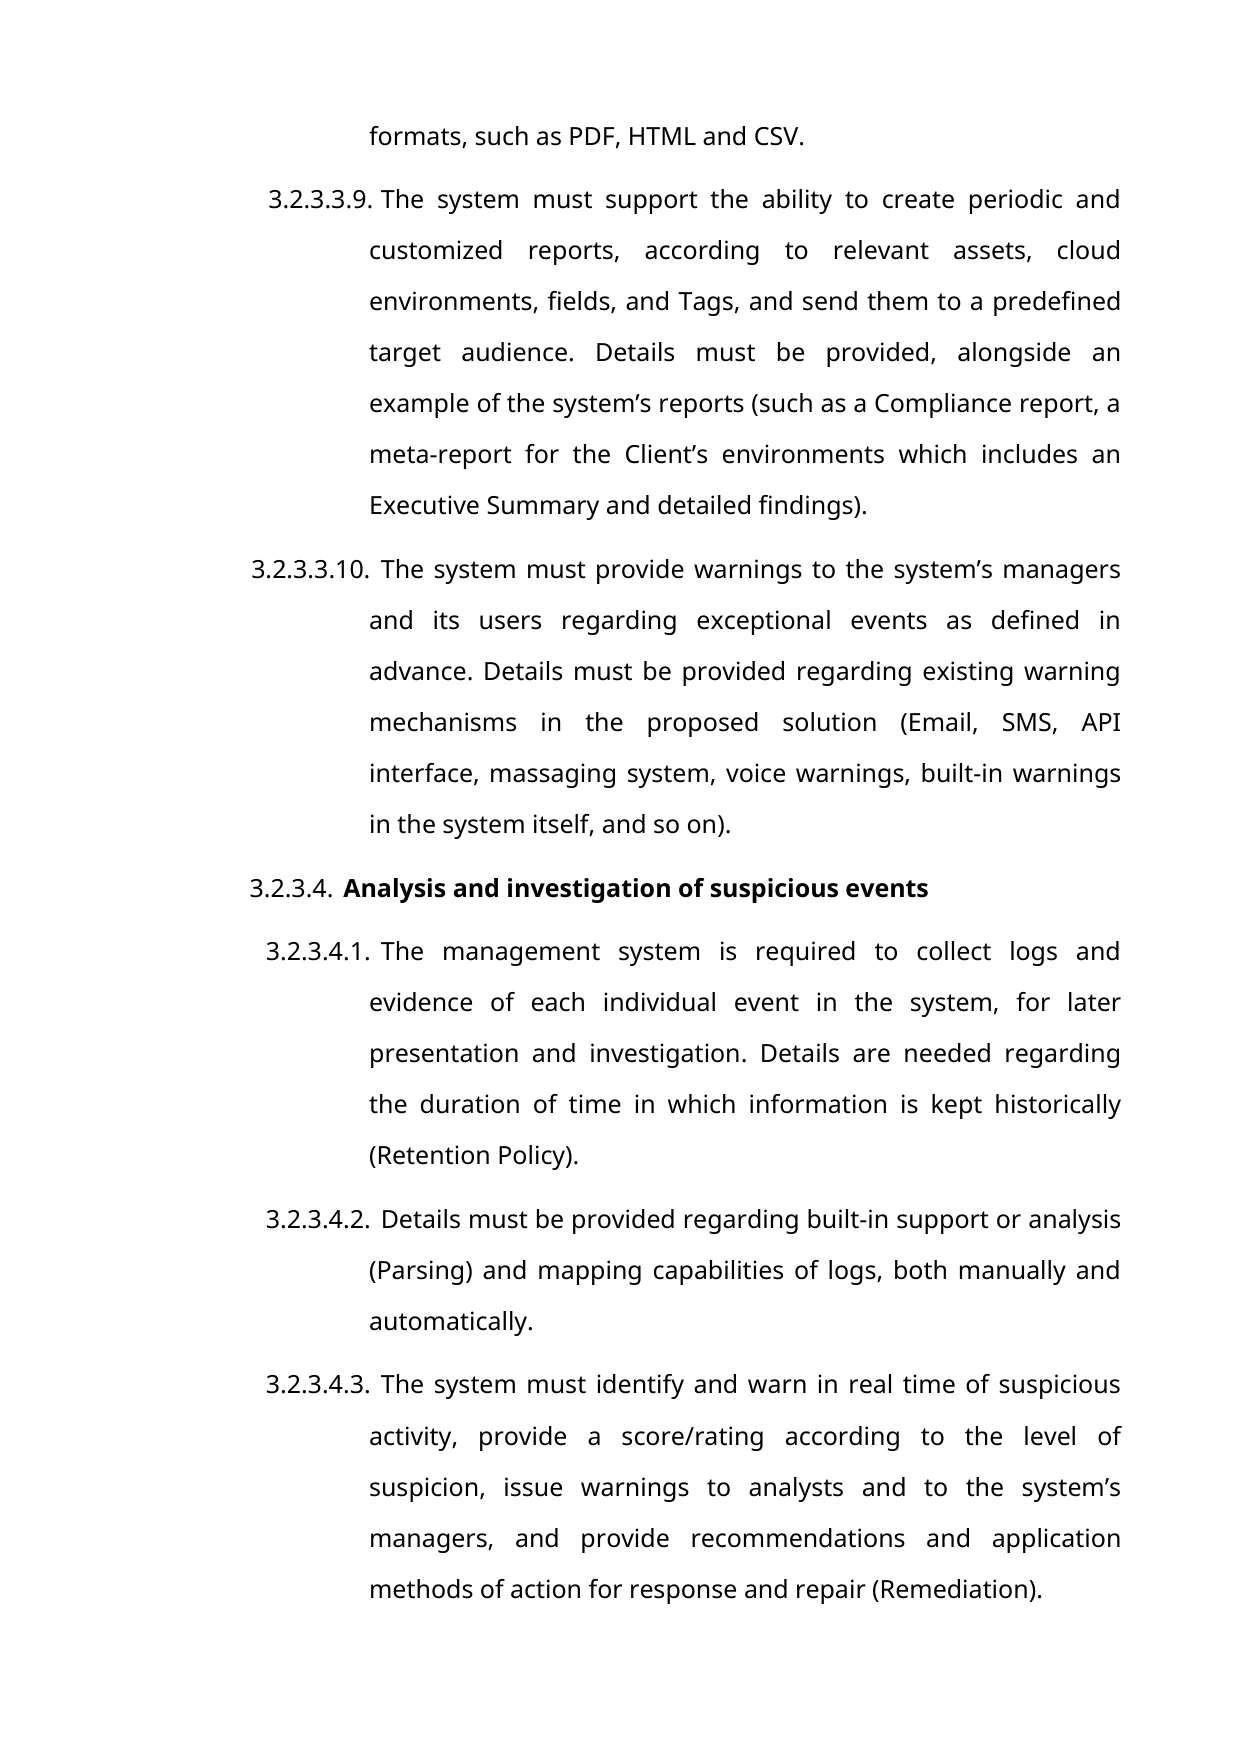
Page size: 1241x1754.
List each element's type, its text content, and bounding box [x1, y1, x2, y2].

list The system must support the ability to create periodic and customized reports, according to relevant assets, cloud environments, fields, and Tags, and send them to a predefined target audience. Details must be provided, alongside an example of the system’s reports (such as a Compliance report, a meta-report for the Client’s environments which includes an Executive Summary and detailed findings). [268, 182, 1122, 522]
list Analysis and investigation of suspicious events [249, 870, 1122, 904]
list The management system is required to collect logs and evidence of each individual event in the system, for later presentation and investigation. Details are needed regarding the duration of time in which information is kept historically (Retention Policy). [266, 934, 1122, 1172]
list Details must be provided regarding built-in support or analysis (Parsing) and mapping capabilities of logs, both manually and automatically. [266, 1201, 1122, 1338]
list The system must identify and warn in real time of suspicious activity, provide a score/rating according to the level of suspicion, issue warnings to analysts and to the system’s managers, and provide recommendations and application methods of action for response and repair (Remediation). [266, 1367, 1122, 1605]
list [268, 118, 1122, 152]
list The system must provide warnings to the system’s managers and its users regarding exceptional events as defined in advance. Details must be provided regarding existing warning mechanisms in the proposed solution (Email, SMS, API interface, massaging system, voice warnings, built-in warnings in the system itself, and so on). [251, 551, 1122, 841]
